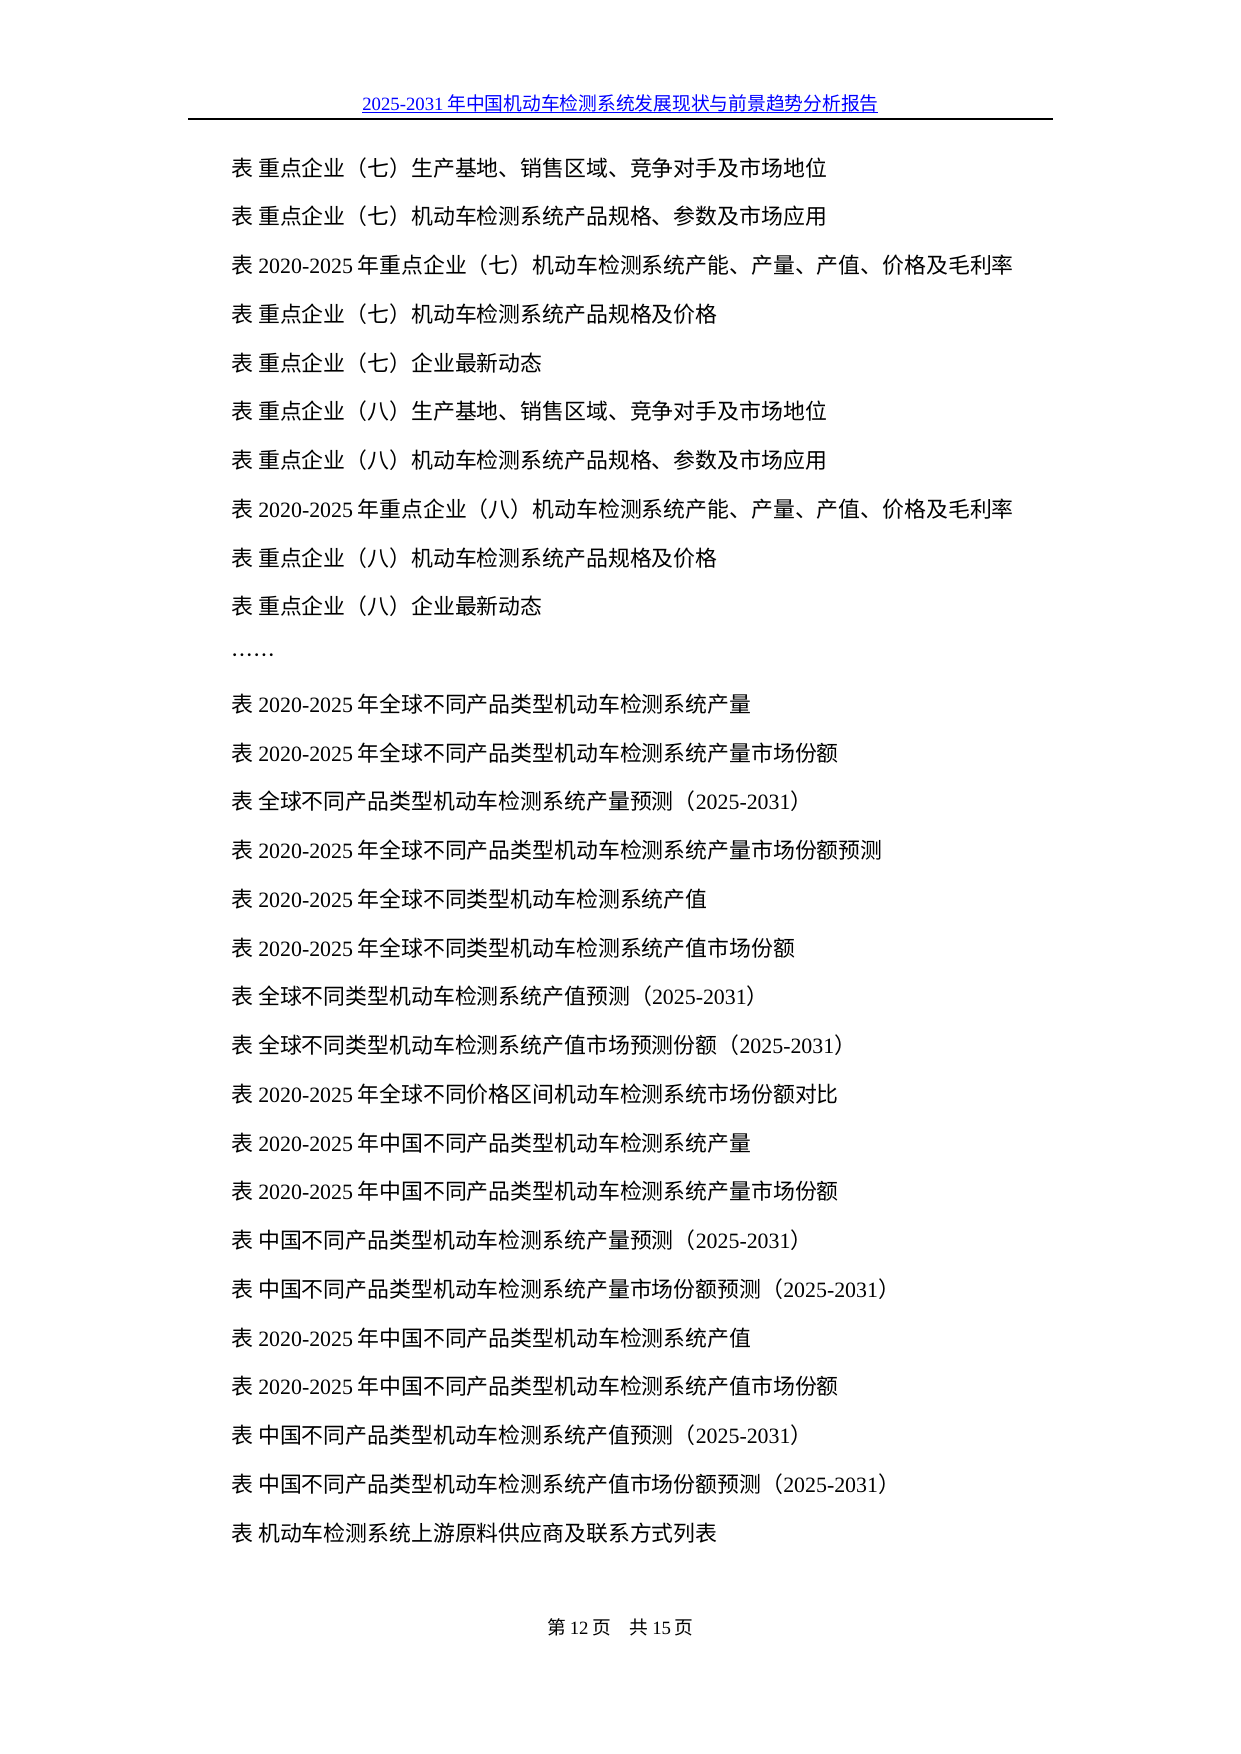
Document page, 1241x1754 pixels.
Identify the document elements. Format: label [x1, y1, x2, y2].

text [187, 150, 1053, 1548]
